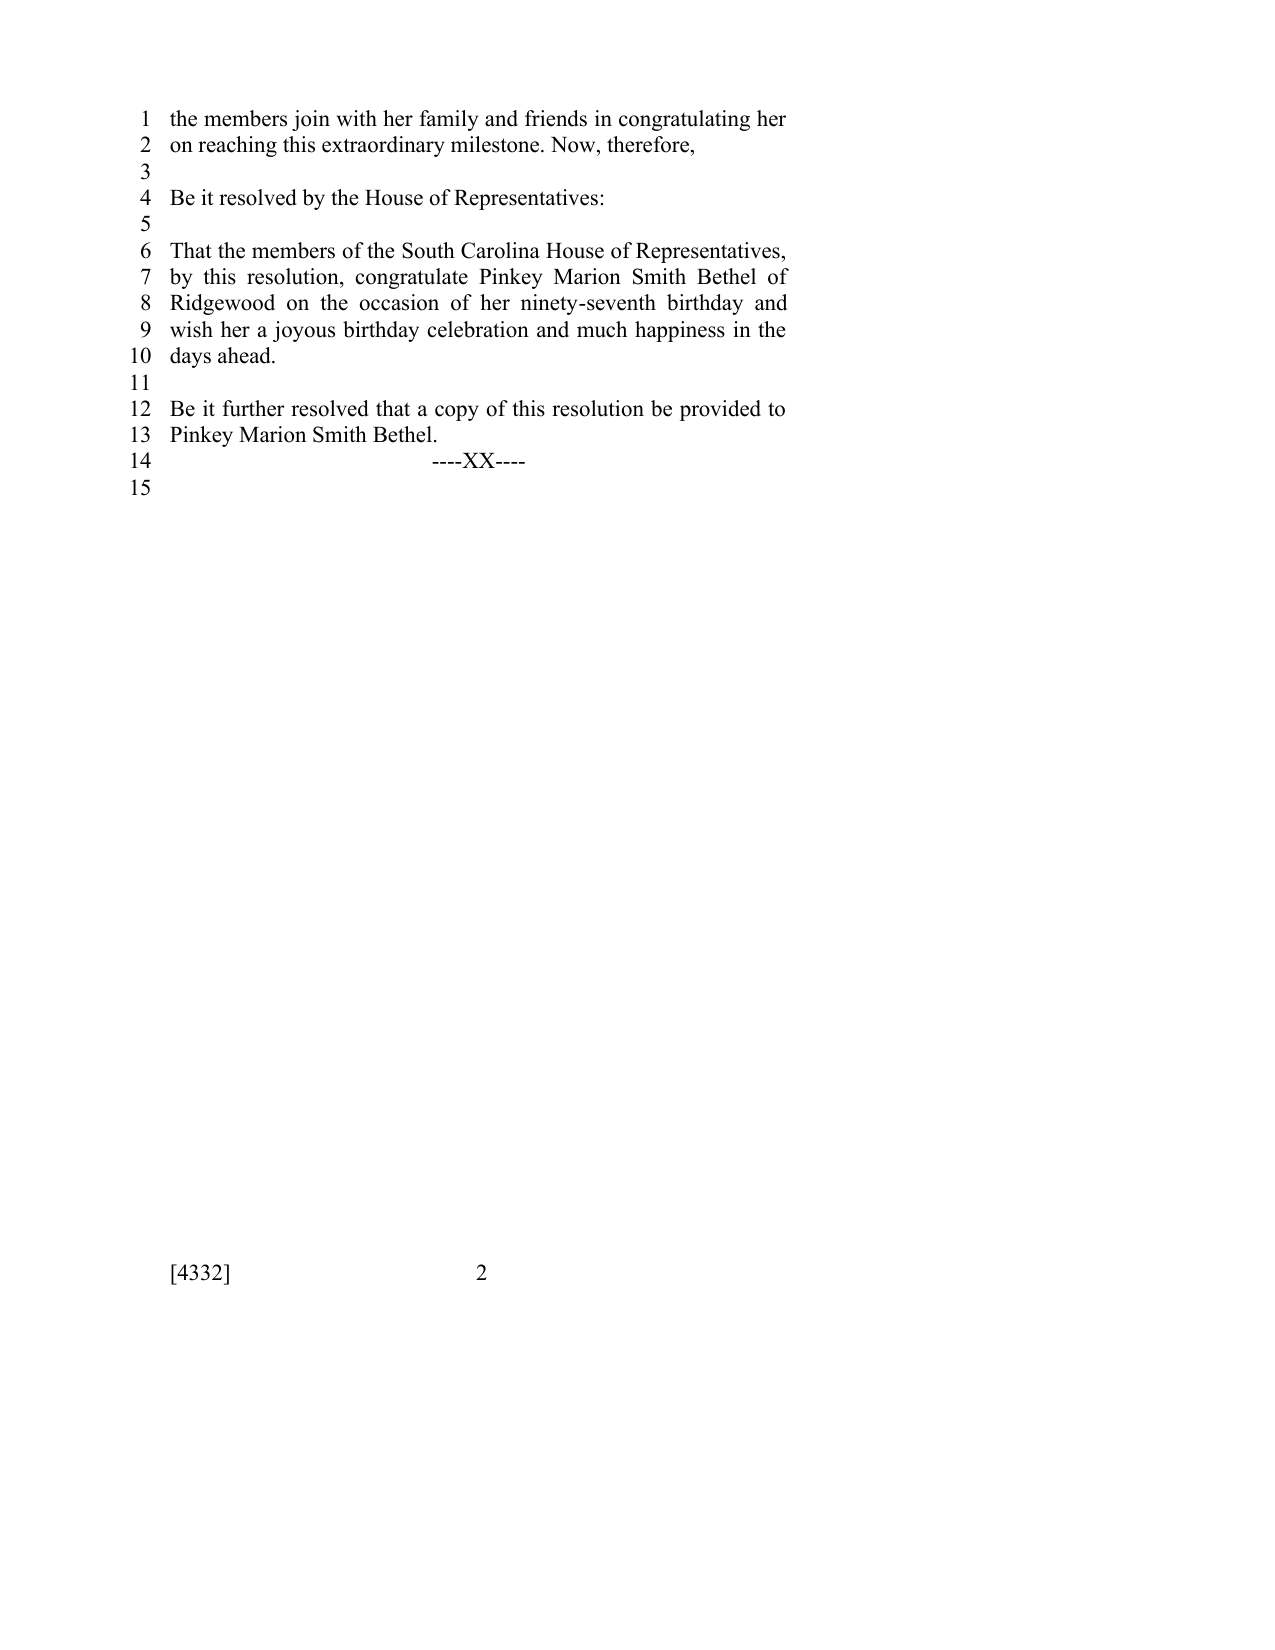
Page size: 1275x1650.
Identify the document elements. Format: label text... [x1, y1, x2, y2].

text Be it further resolved that a copy of this resolution be provided to Pinkey Marion Smith Bethel. [169, 395, 787, 448]
text That the members of the South Carolina House of Representatives, by this resolution, congratulate Pinkey Marion Smith Bethel of Ridgewood on the occasion of her ninety-seventh birthday and wish her a joyous birthday celebration and much happiness in the days ahead. [169, 237, 787, 368]
text ----XX---- [169, 448, 787, 474]
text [169, 105, 787, 158]
text Be it resolved by the House of Representatives: [169, 184, 787, 210]
